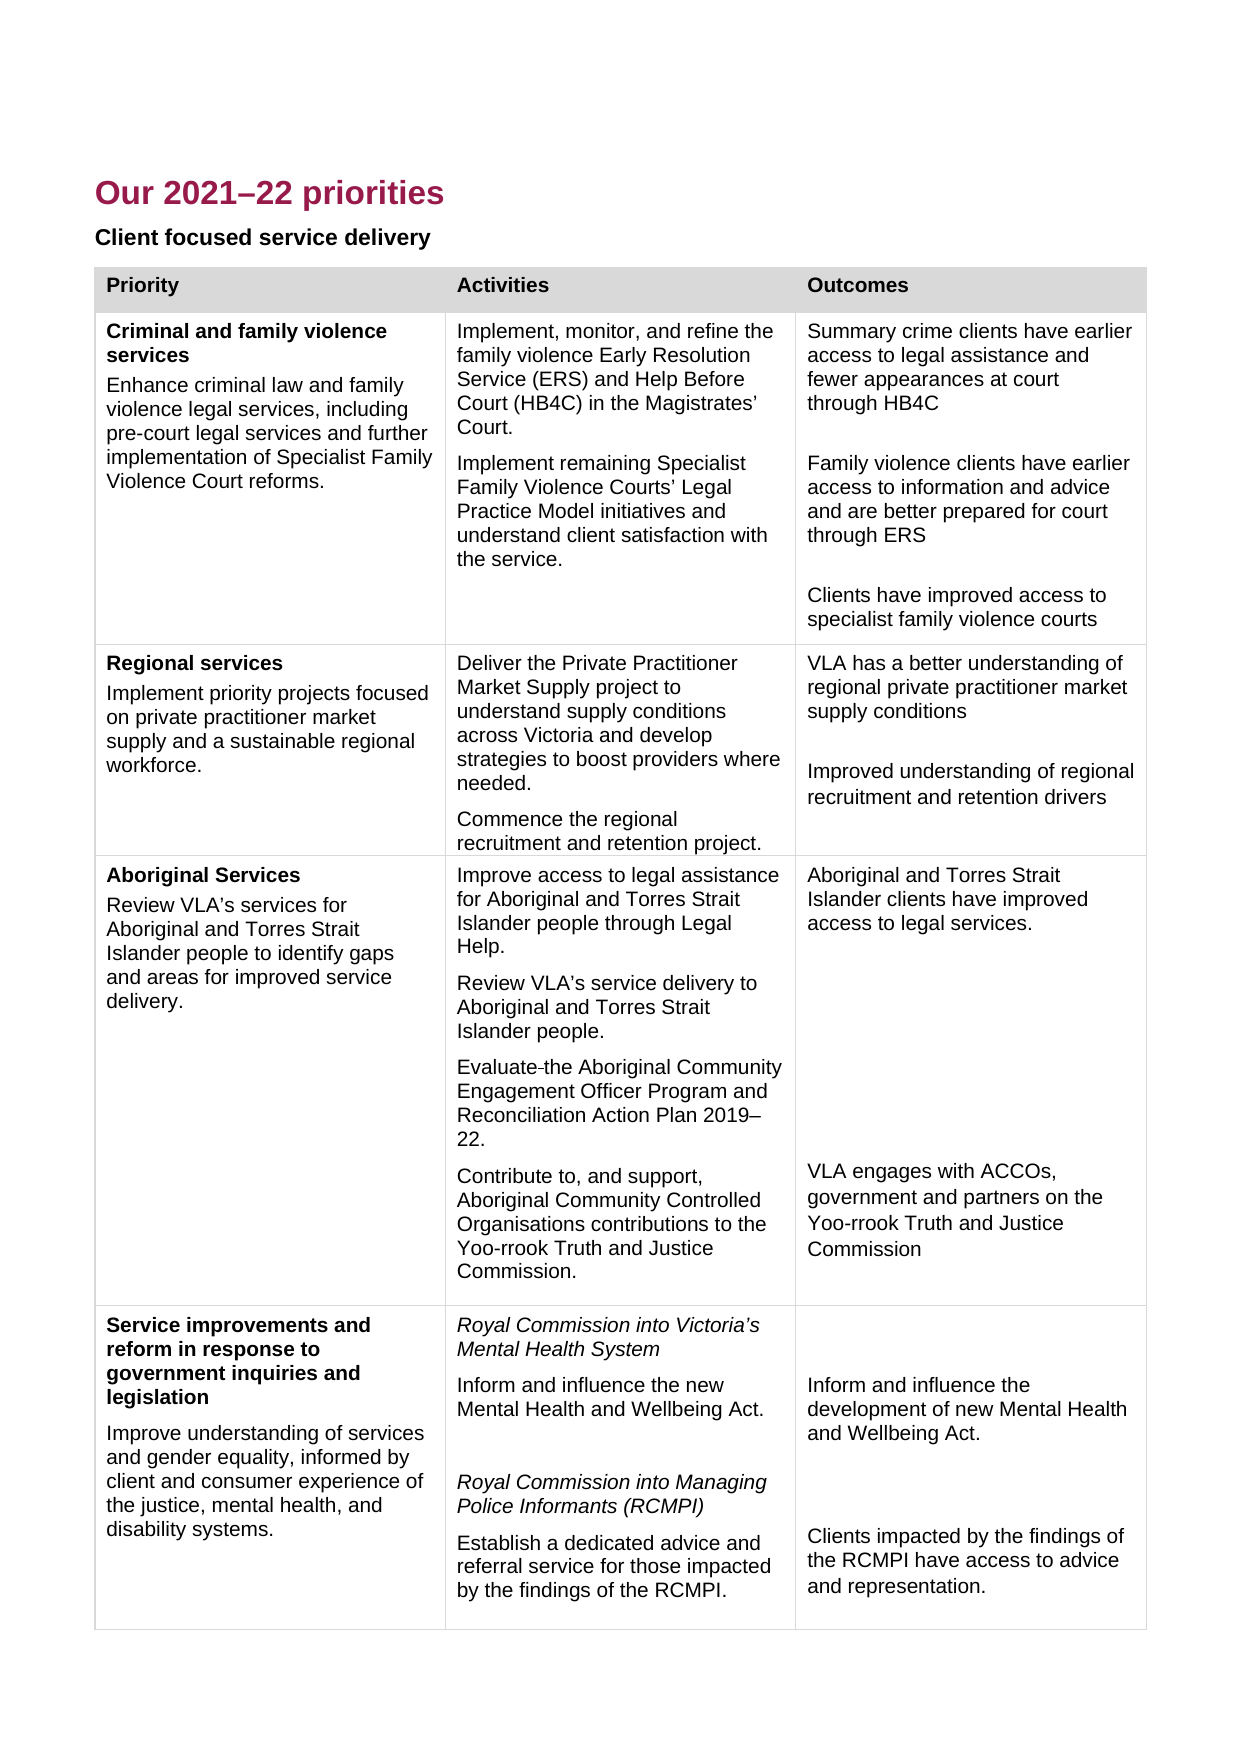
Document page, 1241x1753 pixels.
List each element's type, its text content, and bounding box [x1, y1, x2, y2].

table_cell Summary crime clients have earlier access to legal assistance and fewer appearances at court through HB4C Family violence clients have earlier access to information and advice and are better prepared for court through ERS Clients have improved access to specialist family violence courts [796, 313, 1146, 644]
table_cell Implement, monitor, and refine the family violence Early Resolution Service (ERS) and Help Before Court (HB4C) in the Magistrates’ Court. Implement remaining Specialist Family Violence Courts’ Legal Practice Model initiatives and understand client satisfaction with the service. [446, 313, 795, 644]
table_cell Regional services Implement priority projects focused on private practitioner market supply and a sustainable regional workforce. [96, 645, 445, 855]
table_cell Criminal and family violence services Enhance criminal law and family violence legal services, including pre-court legal services and further implementation of Specialist Family Violence Court reforms. [96, 313, 445, 644]
table_cell Improve access to legal assistance for Aboriginal and Torres Strait Islander people through Legal Help. Review VLA’s service delivery to Aboriginal and Torres Strait Islander people. Evaluate the Aboriginal Community Engagement Officer Program and Reconciliation Action Plan 2019–22. Contribute to, and support, Aboriginal Community Controlled Organisations contributions to the Yoo-rrook Truth and Justice Commission. [446, 856, 795, 1305]
subtitle Our 2021–22 priorities [94, 173, 1146, 211]
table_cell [446, 1306, 795, 1628]
text Client focused service delivery [94, 224, 1146, 250]
table_header Priority [96, 268, 445, 311]
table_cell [796, 1306, 1146, 1628]
table_cell Aboriginal Services Review VLA’s services for Aboriginal and Torres Strait Islander people to identify gaps and areas for improved service delivery. [96, 856, 445, 1305]
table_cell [96, 1306, 445, 1628]
table_cell VLA has a better understanding of regional private practitioner market supply conditions Improved understanding of regional recruitment and retention drivers [796, 645, 1146, 855]
table_header Activities [446, 268, 795, 311]
table_header Outcomes [796, 268, 1146, 311]
table_cell Aboriginal and Torres Strait Islander clients have improved access to legal services. VLA engages with ACCOs, government and partners on the Yoo-rrook Truth and Justice Commission [796, 856, 1146, 1305]
table_cell Deliver the Private Practitioner Market Supply project to understand supply conditions across Victoria and develop strategies to boost providers where needed. Commence the regional recruitment and retention project. [446, 645, 795, 855]
